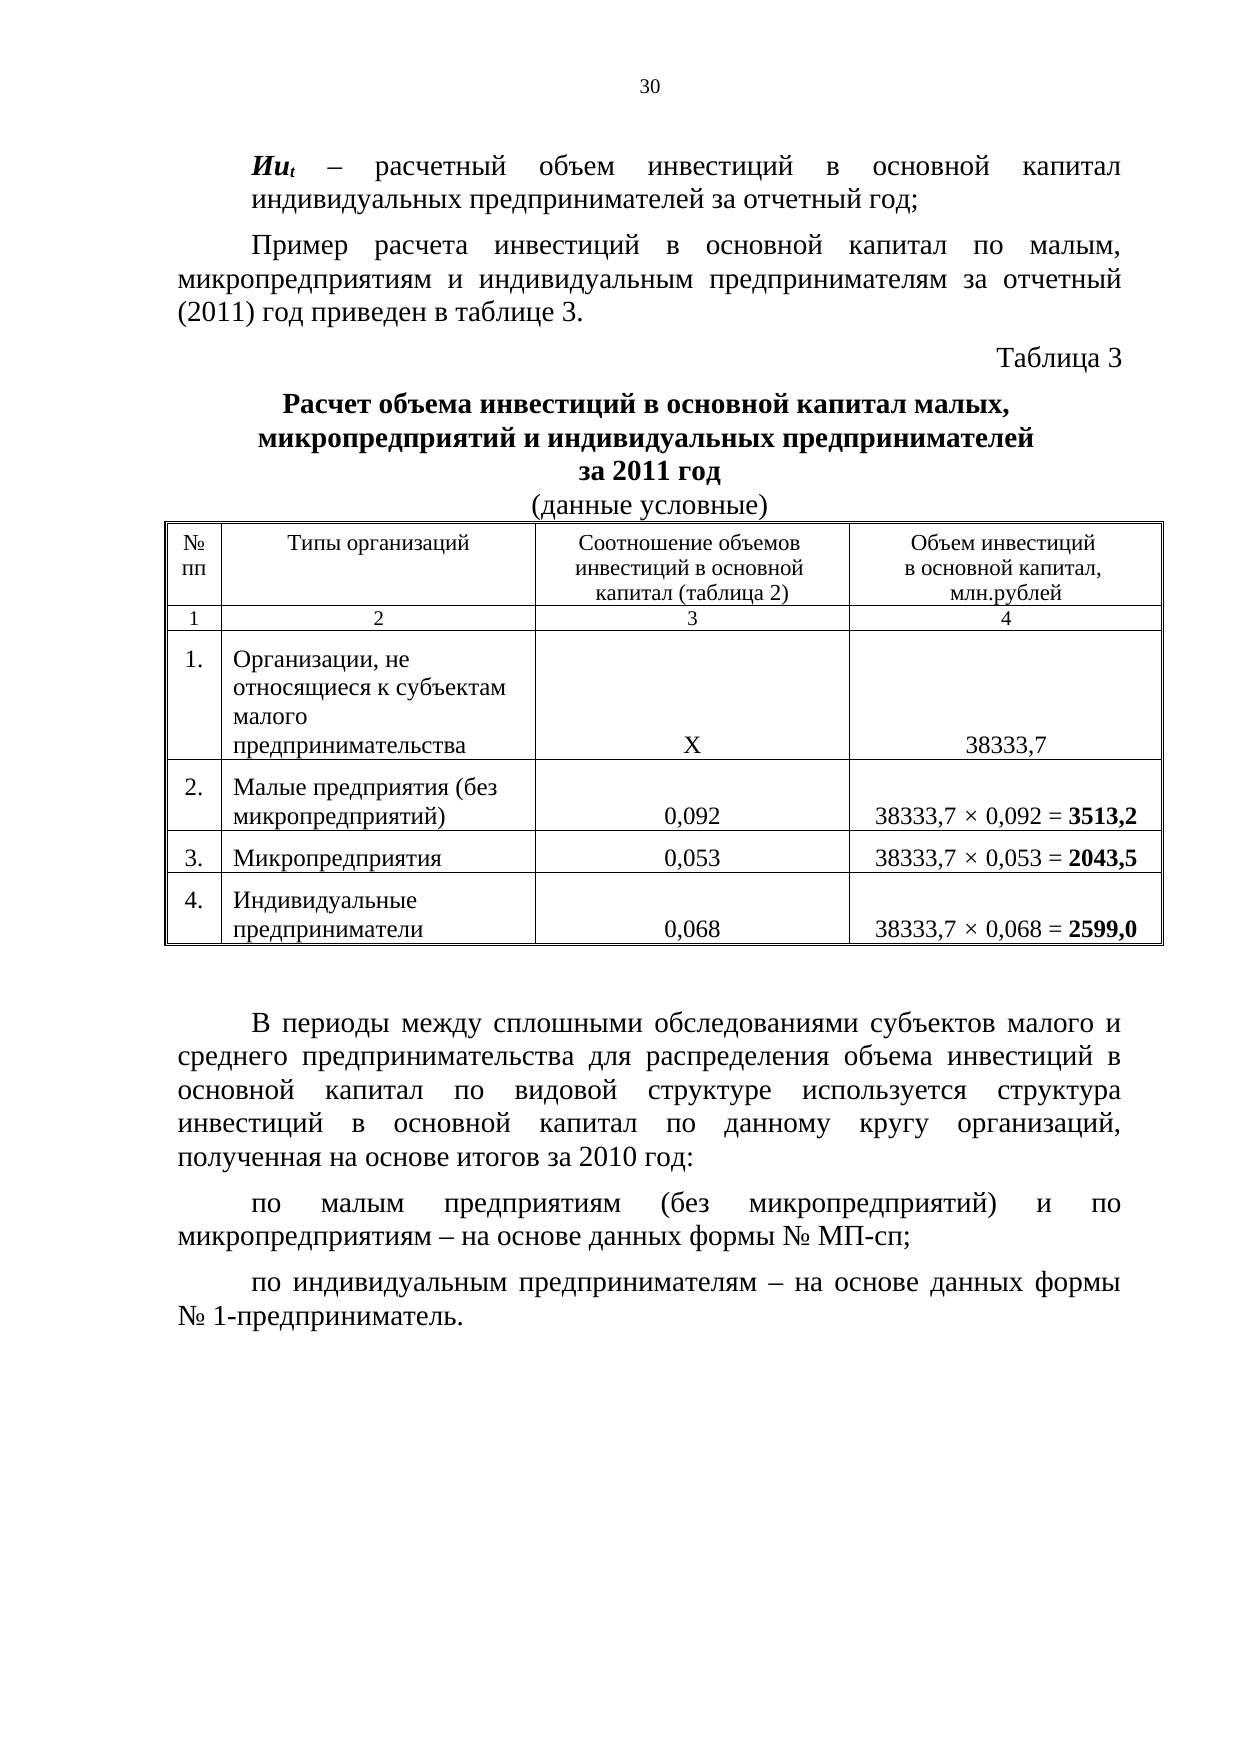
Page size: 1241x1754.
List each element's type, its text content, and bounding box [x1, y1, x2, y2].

table_cell Организации, не относящиеся к субъектам малого предпринимательства [222, 631, 535, 759]
table_cell 3. [168, 831, 221, 872]
table_cell 2. [168, 760, 221, 830]
table_header Объем инвестиций в основной капитал, млн.рублей [850, 524, 1161, 605]
table_header Типы организаций [222, 524, 535, 605]
table_cell 38333,7 × 0,053 = 2043,5 [850, 831, 1161, 872]
text по малым предприятиям (без микропредприятий) и по микропредприятиям – на основе данных формы № МП-сп; [177, 1185, 1122, 1252]
table_cell Микропредприятия [222, 831, 535, 872]
table_cell 38333,7 × 0,068 = 2599,0 [850, 873, 1161, 943]
text Расчет объема инвестиций в основной капитал малых, микропредприятий и индивидуальных предпринимателей за 2011 год [177, 386, 1122, 487]
text Таблица 3 [177, 340, 1122, 374]
table_cell 0,053 [536, 831, 849, 872]
text (данные условные) [177, 487, 1122, 521]
table_cell 4 [850, 606, 1161, 630]
table_cell 38333,7 [850, 631, 1161, 759]
table_cell 2 [222, 606, 535, 630]
table_cell 0,068 [536, 873, 849, 943]
text Пример расчета инвестиций в основной капитал по малым, микропредприятиям и индивидуальным предпринимателям за отчетный (2011) год приведен в таблице 3. [177, 227, 1122, 328]
table_header Соотношение объемов инвестиций в основной капитал (таблица 2) [536, 524, 849, 605]
table_cell 1. [168, 631, 221, 759]
text В периоды между сплошными обследованиями субъектов малого и среднего предпринимательства для распределения объема инвестиций в основной капитал по видовой структуре используется структура инвестиций в основной капитал по данному кругу организаций, полученная на основе итогов за 2010 год: [177, 1005, 1122, 1172]
table_cell Х [536, 631, 849, 759]
table_cell 1 [168, 606, 221, 630]
table_cell 3 [536, 606, 849, 630]
table_header № пп [168, 524, 221, 605]
table_cell 4. [168, 873, 221, 943]
table_cell 38333,7 × 0,092 = 3513,2 [850, 760, 1161, 830]
table_cell 0,092 [536, 760, 849, 830]
text по индивидуальным предпринимателям – на основе данных формы № 1-предприниматель. [177, 1264, 1122, 1332]
table_cell Индивидуальные предприниматели [222, 873, 535, 943]
text Ииt – расчетный объем инвестиций в основной капитал индивидуальных предпринимателей за отчетный год; [177, 148, 1122, 215]
table_cell Малые предприятия (без микропредприятий) [222, 760, 535, 830]
